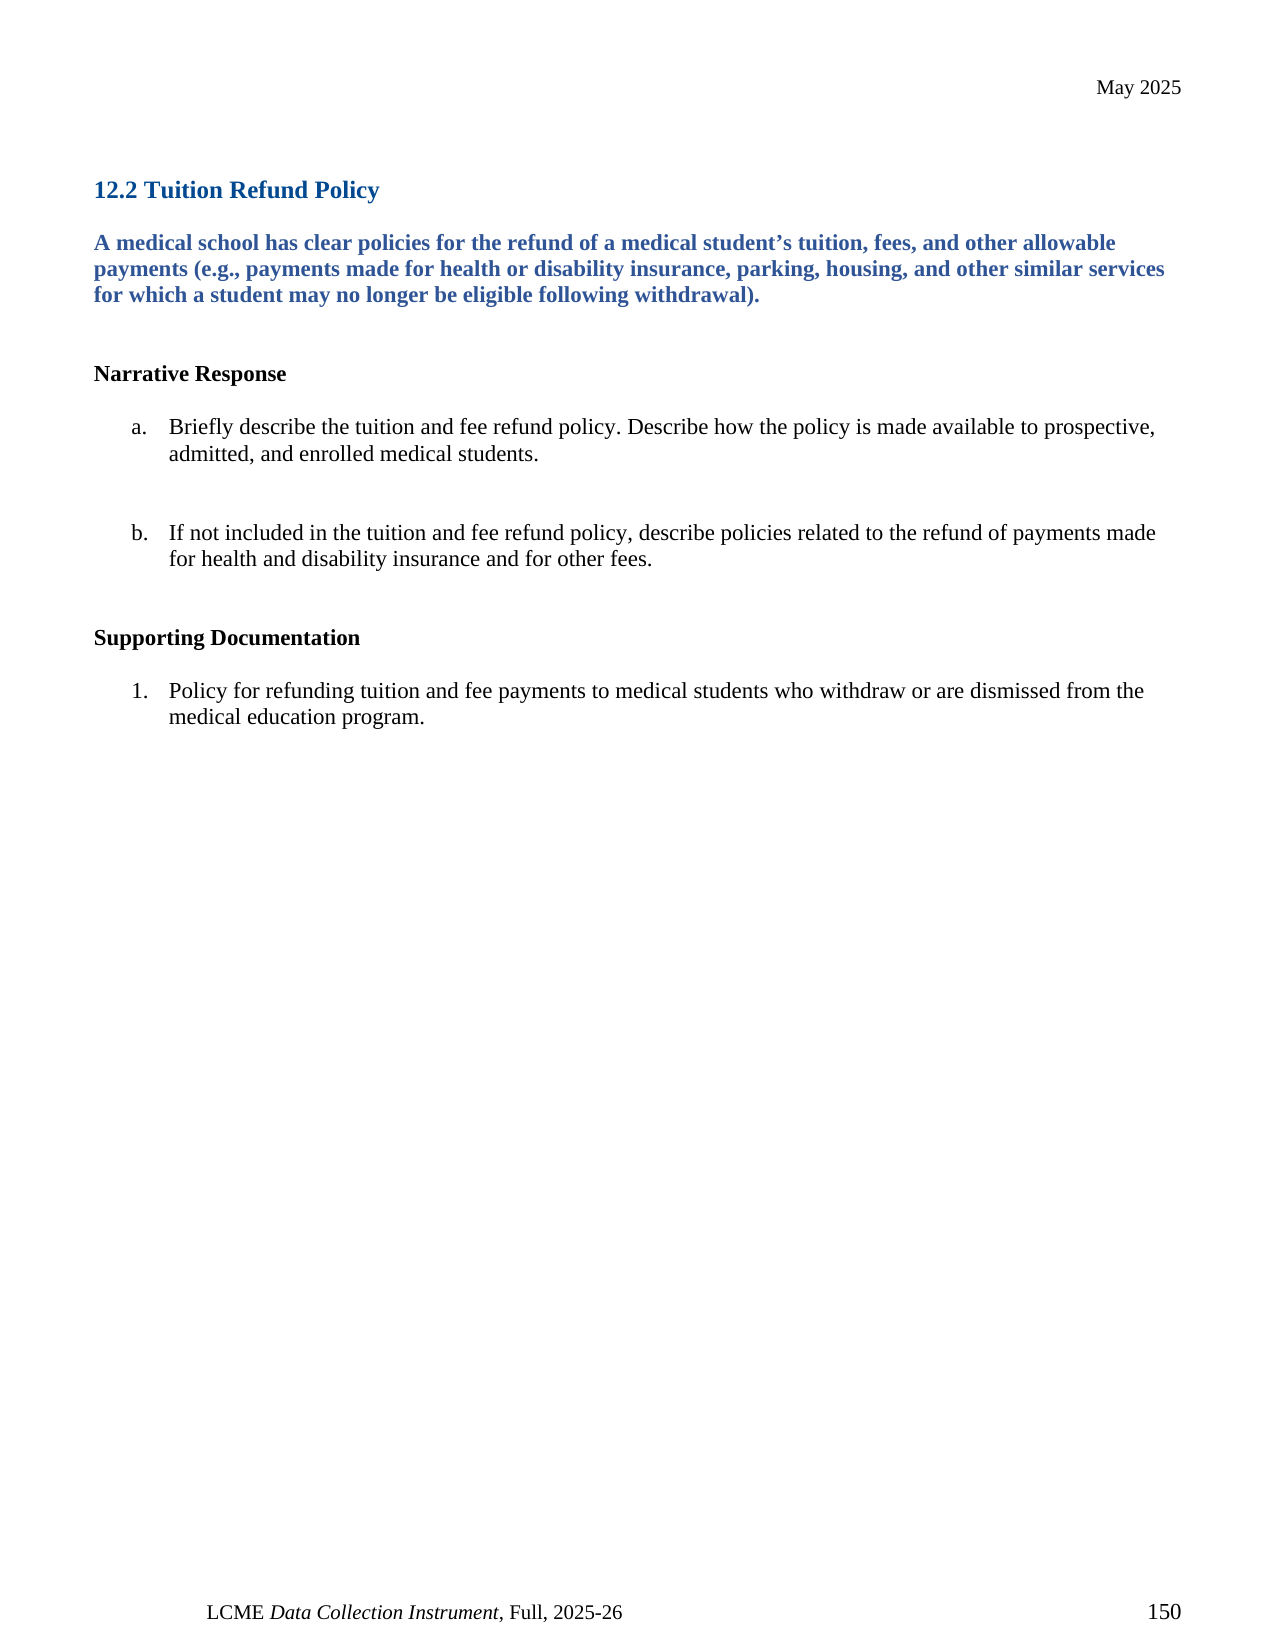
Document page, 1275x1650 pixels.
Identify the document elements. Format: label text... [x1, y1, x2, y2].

subtitle Narrative Response [94, 361, 1181, 387]
text b. If not included in the tuition and fee refund policy, describe policies related to the refund of payments made for health and disability insurance and for other fees. [131, 519, 1181, 571]
text 1. Policy for refunding tuition and fee payments to medical students who withdraw or are dismissed from the medical education program. [131, 677, 1181, 729]
text a. Briefly describe the tuition and fee refund policy. Describe how the policy is made available to prospective, admitted, and enrolled medical students. [131, 413, 1181, 466]
subtitle Supporting Documentation [94, 624, 1181, 650]
text A medical school has clear policies for the refund of a medical student’s tuition, fees, and other allowable payments (e.g., payments made for health or disability insurance, parking, housing, and other similar services for which a student may no longer be eligible following withdrawal). [94, 229, 1181, 308]
subtitle 12.2 Tuition Refund Policy [94, 175, 1181, 204]
